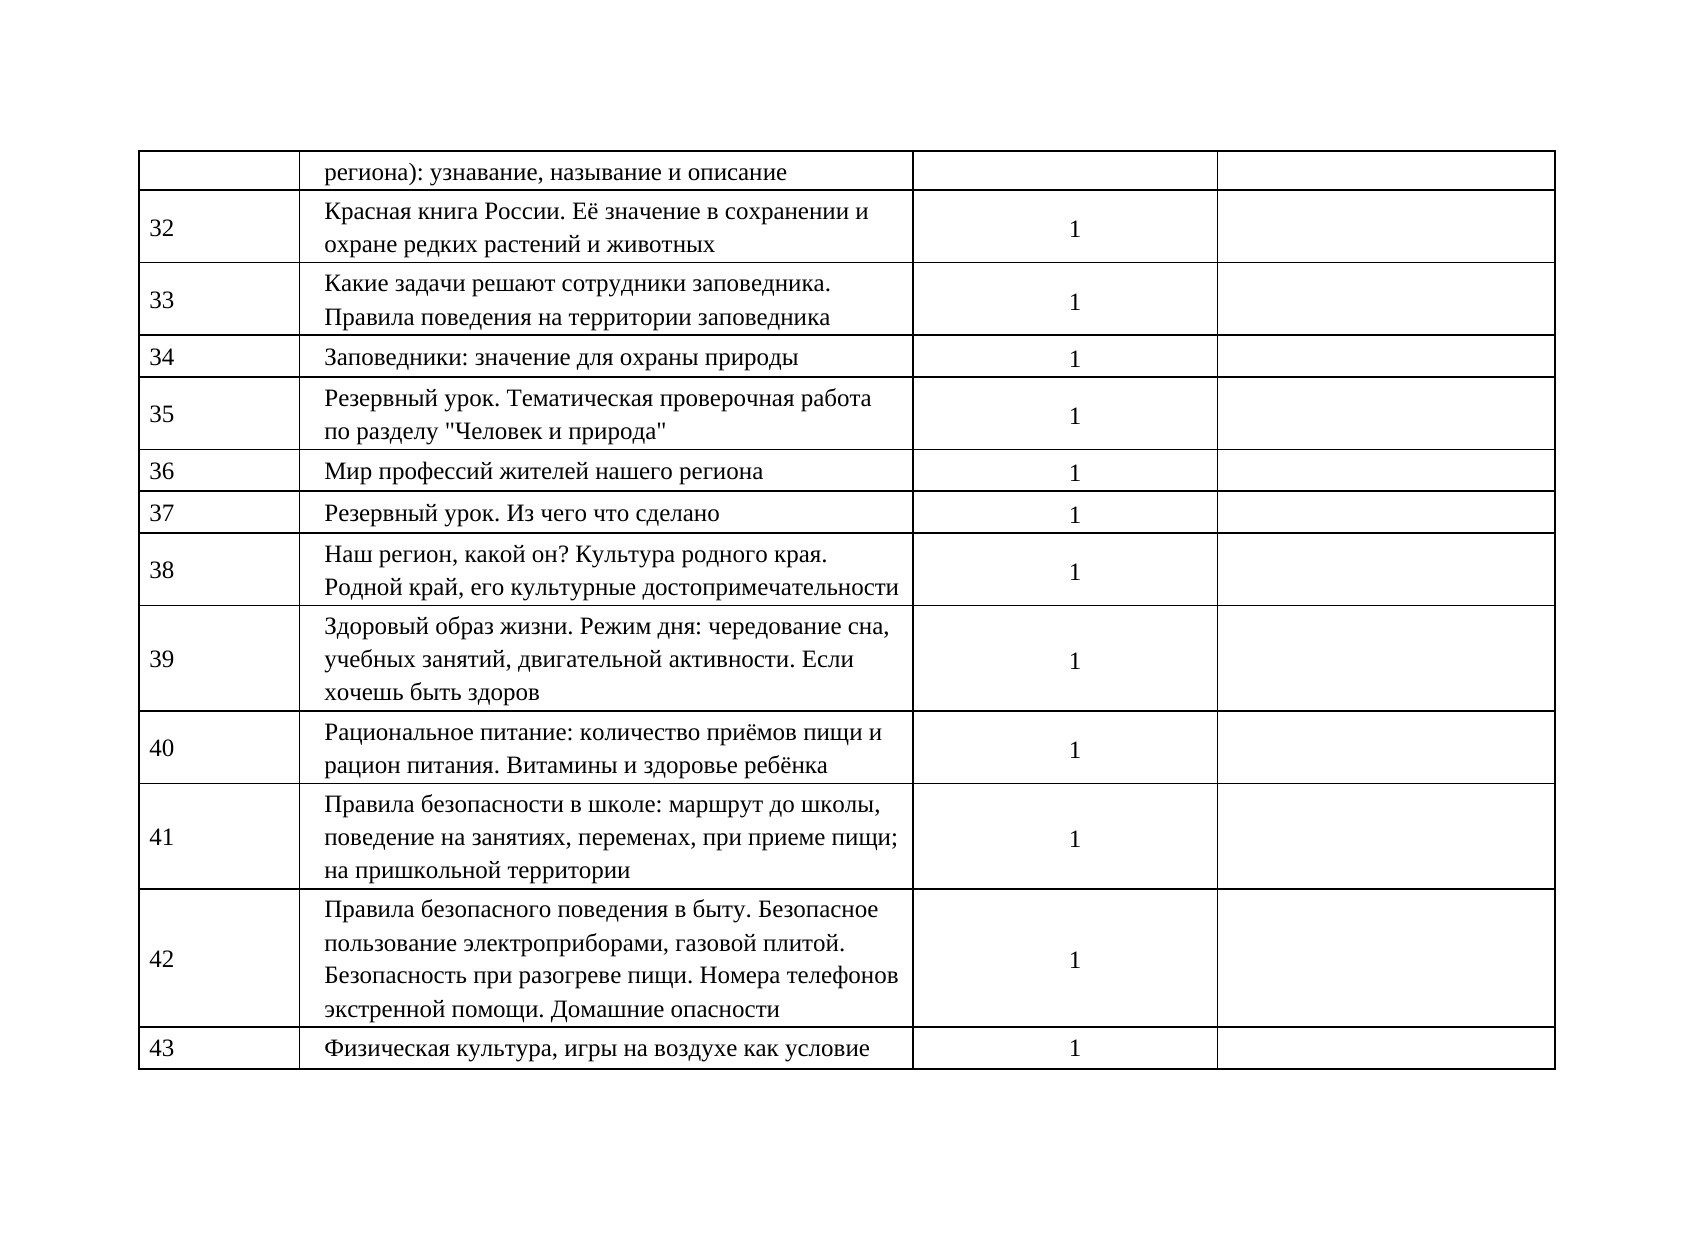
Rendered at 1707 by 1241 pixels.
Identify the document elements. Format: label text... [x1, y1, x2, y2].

table_cell [1218, 450, 1554, 490]
table_cell [1218, 378, 1554, 448]
table_cell 1 [914, 152, 1217, 189]
table_cell Красная книга России. Её значение в сохранении и охране редких растений и животных [300, 191, 912, 262]
table_cell 35 [140, 378, 299, 448]
table_cell [1218, 263, 1554, 334]
table_cell Наш регион, какой он? Культура родного края. Родной край, его культурные достопримечательности [300, 534, 912, 604]
table_cell Резервный урок. Из чего что сделано [300, 492, 912, 532]
table_cell 39 [140, 606, 299, 710]
table_cell 1 [914, 712, 1217, 782]
table_cell [1218, 534, 1554, 604]
table_cell [1218, 890, 1554, 1026]
table_cell 1 [914, 492, 1217, 532]
table_cell Здоровый образ жизни. Режим дня: чередование сна, учебных занятий, двигательной активности. Если хочешь быть здоров [300, 606, 912, 710]
table_cell [1218, 784, 1554, 888]
table_cell 1 [914, 890, 1217, 1026]
table_cell 38 [140, 534, 299, 604]
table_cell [300, 152, 912, 189]
table_cell Правила безопасного поведения в быту. Безопасное пользование электроприборами, газовой плитой. Безопасность при разогреве пищи. Номера телефонов экстренной помощи. Домашние опасности [300, 890, 912, 1026]
table_cell 1 [914, 263, 1217, 334]
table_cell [300, 1028, 912, 1068]
table_cell 37 [140, 492, 299, 532]
table_cell 1 [914, 191, 1217, 262]
table_cell 1 [914, 336, 1217, 376]
table_cell 43 [140, 1028, 299, 1068]
table_cell Правила безопасности в школе: маршрут до школы, поведение на занятиях, переменах, при приеме пищи; на пришкольной территории [300, 784, 912, 888]
table_cell 32 [140, 191, 299, 262]
table_cell [1218, 152, 1554, 189]
table_cell [1218, 606, 1554, 710]
table_cell 34 [140, 336, 299, 376]
table_cell 36 [140, 450, 299, 490]
table_cell 1 [914, 784, 1217, 888]
table_cell [1218, 712, 1554, 782]
table_cell Резервный урок. Тематическая проверочная работа по разделу "Человек и природа" [300, 378, 912, 448]
table_cell 42 [140, 890, 299, 1026]
table_cell Рациональное питание: количество приёмов пищи и рацион питания. Витамины и здоровье ребёнка [300, 712, 912, 782]
table_cell 1 [914, 450, 1217, 490]
table_cell [1218, 492, 1554, 532]
table_cell Какие задачи решают сотрудники заповедника. Правила поведения на территории заповедника [300, 263, 912, 334]
table_cell 1 [914, 606, 1217, 710]
table_cell 31 [140, 152, 299, 189]
table_cell 1 [914, 534, 1217, 604]
table_cell 33 [140, 263, 299, 334]
table_cell Мир профессий жителей нашего региона [300, 450, 912, 490]
table_cell 41 [140, 784, 299, 888]
table_cell [1218, 336, 1554, 376]
table_cell 1 [914, 378, 1217, 448]
table_cell Заповедники: значение для охраны природы [300, 336, 912, 376]
table_cell [1218, 191, 1554, 262]
table_cell [1218, 1028, 1554, 1068]
table_cell 1 [914, 1028, 1217, 1068]
table_cell 40 [140, 712, 299, 782]
